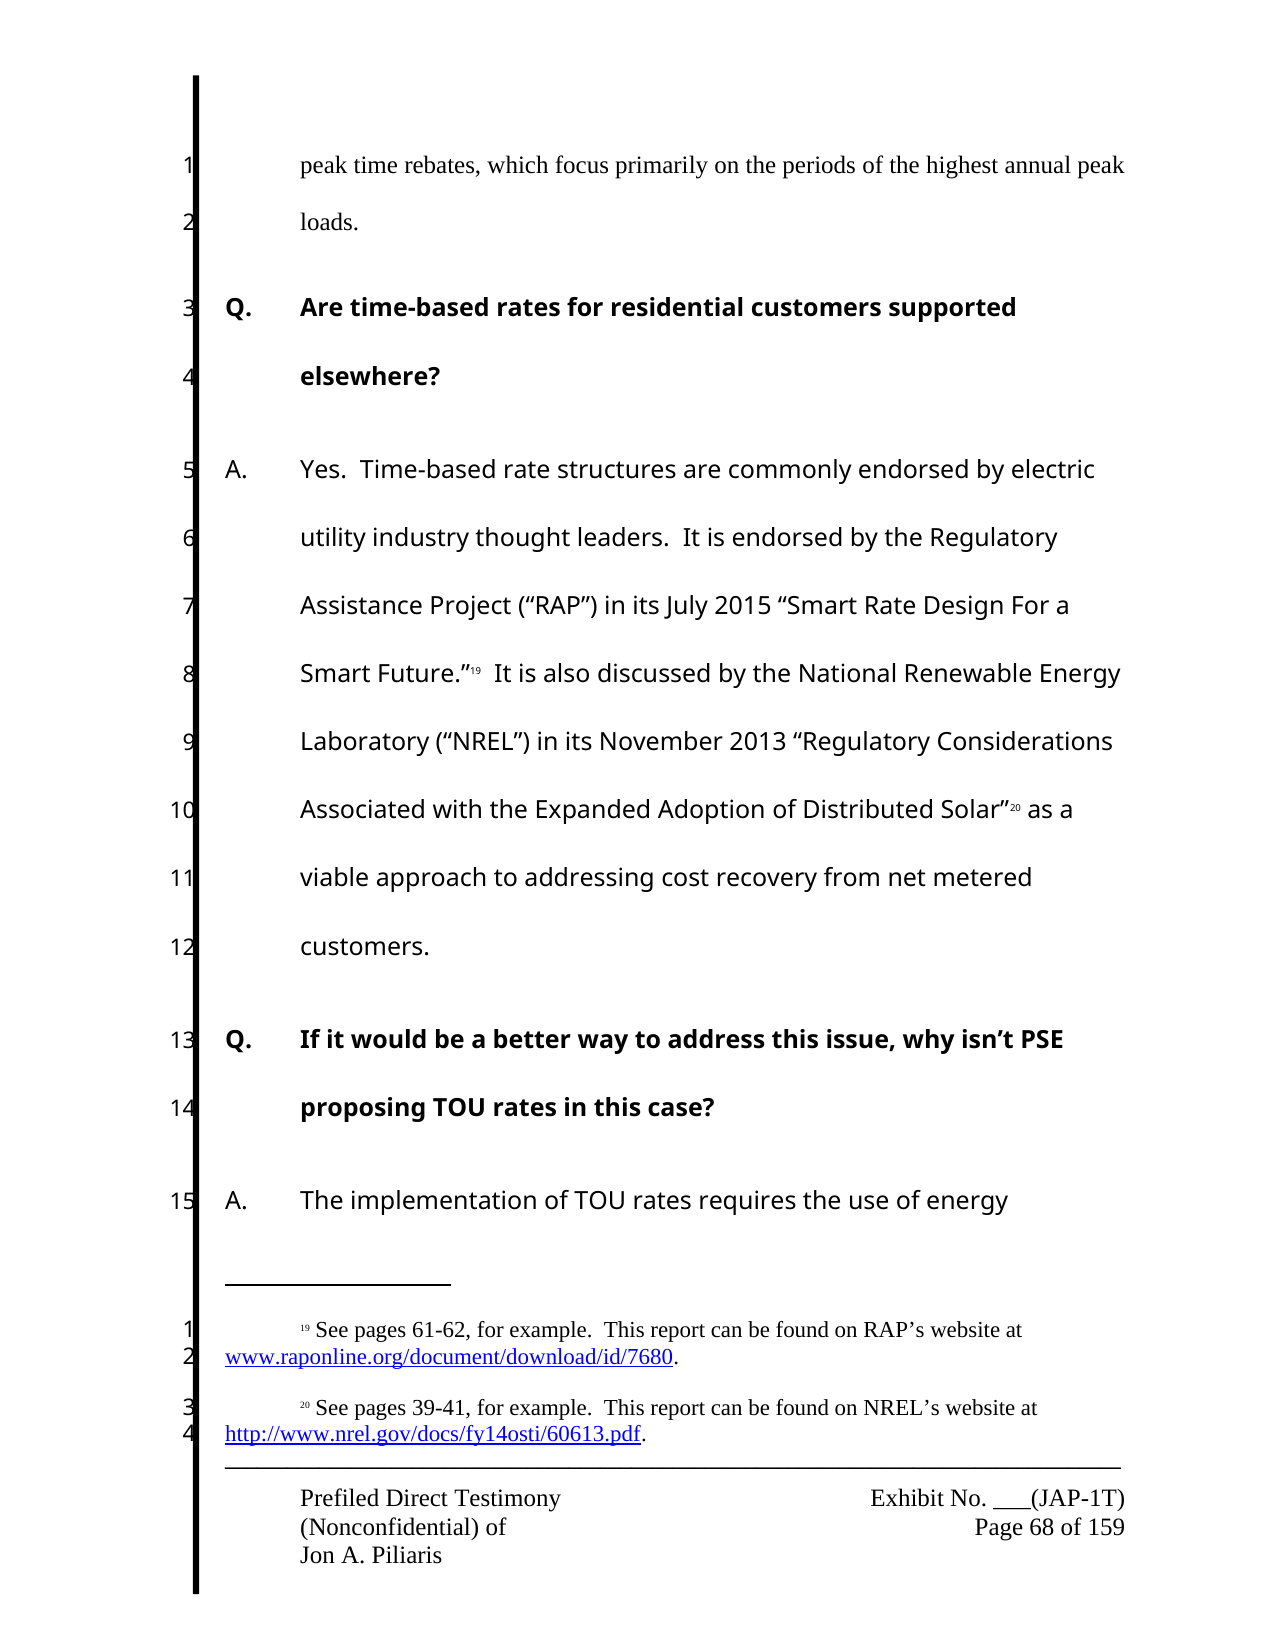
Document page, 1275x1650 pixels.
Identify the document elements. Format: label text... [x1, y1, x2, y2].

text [225, 1182, 1125, 1217]
text Q. Are time-based rates for residential customers supported elsewhere? [225, 290, 1125, 392]
text A. Yes. Time-based rate structures are commonly endorsed by electric utility industry thought leaders. It is endorsed by the Regulatory Assistance Project (“RAP”) in its July 2015 “Smart Rate Design For a Smart Future.” It is also discussed by the National Renewable Energy Laboratory (“NREL”) in its November 2013 “Regulatory Considerations Associated with the Expanded Adoption of Distributed Solar” as a viable approach to addressing cost recovery from net metered customers. [225, 451, 1125, 962]
text Q. If it would be a better way to address this issue, why isn’t PSE proposing TOU rates in this case? [225, 1021, 1125, 1123]
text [225, 150, 1125, 236]
